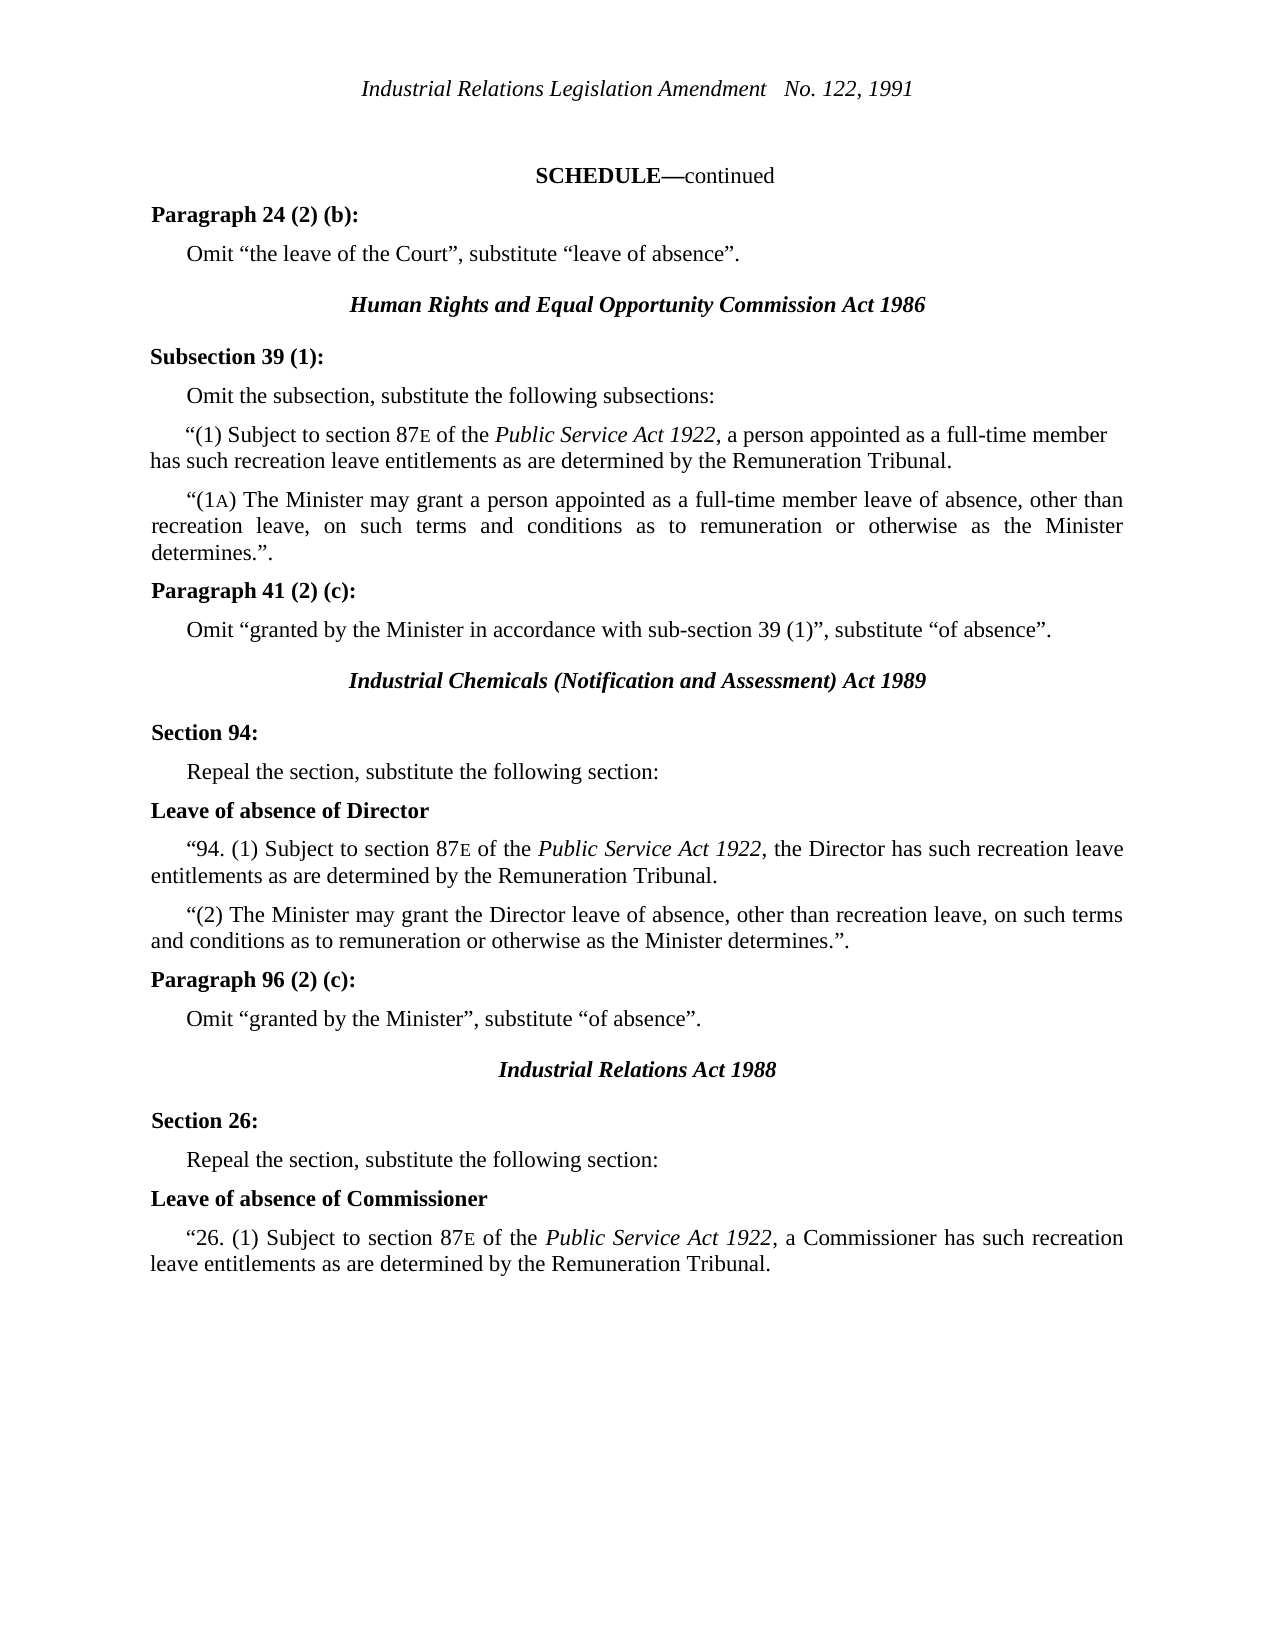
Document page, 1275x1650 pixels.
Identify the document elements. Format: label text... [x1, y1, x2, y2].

text Repeal the section, substitute the following section: [186, 1146, 1125, 1173]
text Omit “the leave of the Court”, substitute “leave of absence”. [186, 240, 1125, 267]
text Repeal the section, substitute the following section: [186, 758, 1125, 784]
text Paragraph 96 (2) (c): [151, 966, 1125, 992]
text Leave of absence of Director [151, 797, 1125, 823]
text Omit the subsection, substitute the following subsections: [186, 382, 1125, 408]
text “(1a) The Minister may grant a person appointed as a full-time member leave of absence, other than recreation leave, on such terms and conditions as to remuneration or otherwise as the Minister determines.”. [151, 486, 1125, 565]
text Omit “granted by the Minister in accordance with sub-section 39 (1)”, substitute “of absence”. [152, 616, 1124, 643]
text Omit “granted by the Minister”, substitute “of absence”. [186, 1005, 1125, 1031]
text Subsection 39 (1): [150, 343, 1125, 369]
text SCHEDULE—continued [151, 162, 1123, 189]
text Industrial Relations Act 1988 [150, 1056, 1125, 1082]
text “26. (1) Subject to section 87e of the Public Service Act 1922, a Commissioner has such recreation leave entitlements as are determined by the Remuneration Tribunal. [150, 1224, 1124, 1277]
text Paragraph 24 (2) (b): [151, 201, 1125, 228]
text Paragraph 41 (2) (c): [151, 577, 1125, 604]
text Section 94: [151, 719, 1125, 745]
text Human Rights and Equal Opportunity Commission Act 1986 [150, 292, 1125, 318]
text Industrial Chemicals (Notification and Assessment) Act 1989 [150, 668, 1125, 694]
text “(2) The Minister may grant the Director leave of absence, other than recreation leave, on such terms and conditions as to remuneration or otherwise as the Minister determines.”. [151, 901, 1125, 953]
text “(1) Subject to section 87e of the Public Service Act 1922, a person appointed as a full-time member has such recreation leave entitlements as are determined by the Remuneration Tribunal. [150, 421, 1125, 473]
text Leave of absence of Commissioner [151, 1185, 1125, 1212]
text “94. (1) Subject to section 87e of the Public Service Act 1922, the Director has such recreation leave entitlements as are determined by the Remuneration Tribunal. [151, 836, 1124, 888]
text Section 26: [151, 1107, 1125, 1134]
